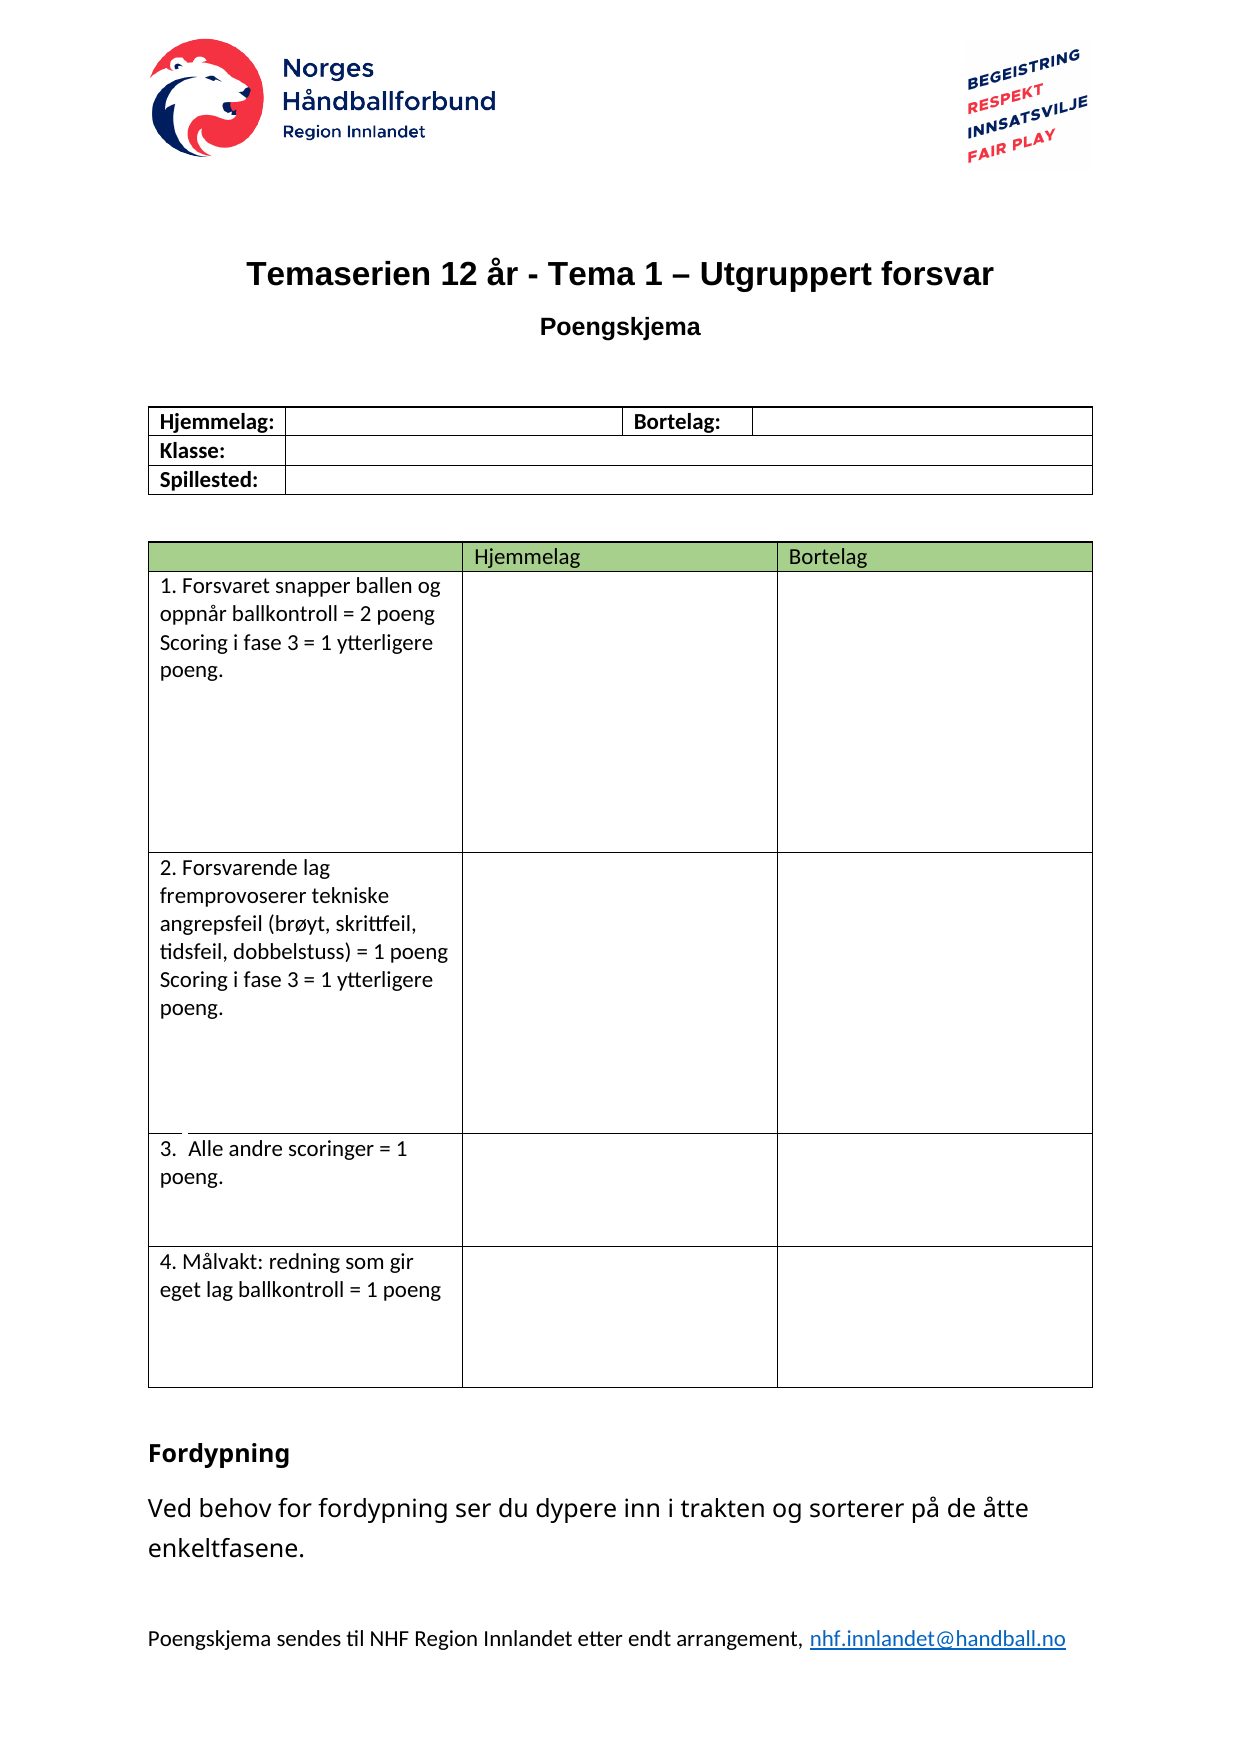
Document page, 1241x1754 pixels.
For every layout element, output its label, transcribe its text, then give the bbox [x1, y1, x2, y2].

table_cell [286, 436, 1092, 464]
table_cell [778, 1247, 1092, 1387]
text Fordypning [148, 1435, 1092, 1469]
table_cell 1. Forsvaret snapper ballen og oppnår ballkontroll = 2 poeng Scoring i fase 3 = 1 ytterligere poeng. [149, 572, 462, 852]
table_header [753, 408, 1092, 435]
picture [143, 35, 500, 161]
table_header Hjemmelag: [149, 408, 285, 435]
table_cell [778, 853, 1092, 1133]
text Temaserien 12 år - Tema 1 – Utgruppert forsvar [148, 254, 1092, 292]
table_cell [778, 1134, 1092, 1246]
table_header Bortelag: [623, 408, 752, 435]
table_cell [286, 466, 1092, 493]
table_cell Spillested: [149, 466, 285, 493]
table_header Hjemmelag [463, 543, 777, 571]
table_cell 4. Målvakt: redning som gir eget lag ballkontroll = 1 poeng [149, 1247, 462, 1387]
table_cell [463, 853, 777, 1133]
picture [964, 40, 1093, 171]
table_cell [463, 572, 777, 852]
table_cell [778, 572, 1092, 852]
table_header Bortelag [778, 543, 1092, 571]
table_cell 3. Alle andre scoringer = 1 poeng. [149, 1134, 462, 1246]
text Poengskjema [148, 312, 1092, 341]
table_cell 2. Forsvarende lag fremprovoserer tekniske angrepsfeil (brøyt, skrittfeil, tidsfeil, dobbelstuss) = 1 poeng Scoring i fase 3 = 1 ytterligere poeng. [149, 853, 462, 1133]
table_cell Klasse: [149, 436, 285, 464]
text Ved behov for fordypning ser du dypere inn i trakten og sorterer på de åtte enkeltfasene. [148, 1491, 1092, 1564]
table_cell [463, 1247, 777, 1387]
table_header [149, 543, 462, 571]
table_header [286, 408, 622, 435]
table_cell [463, 1134, 777, 1246]
